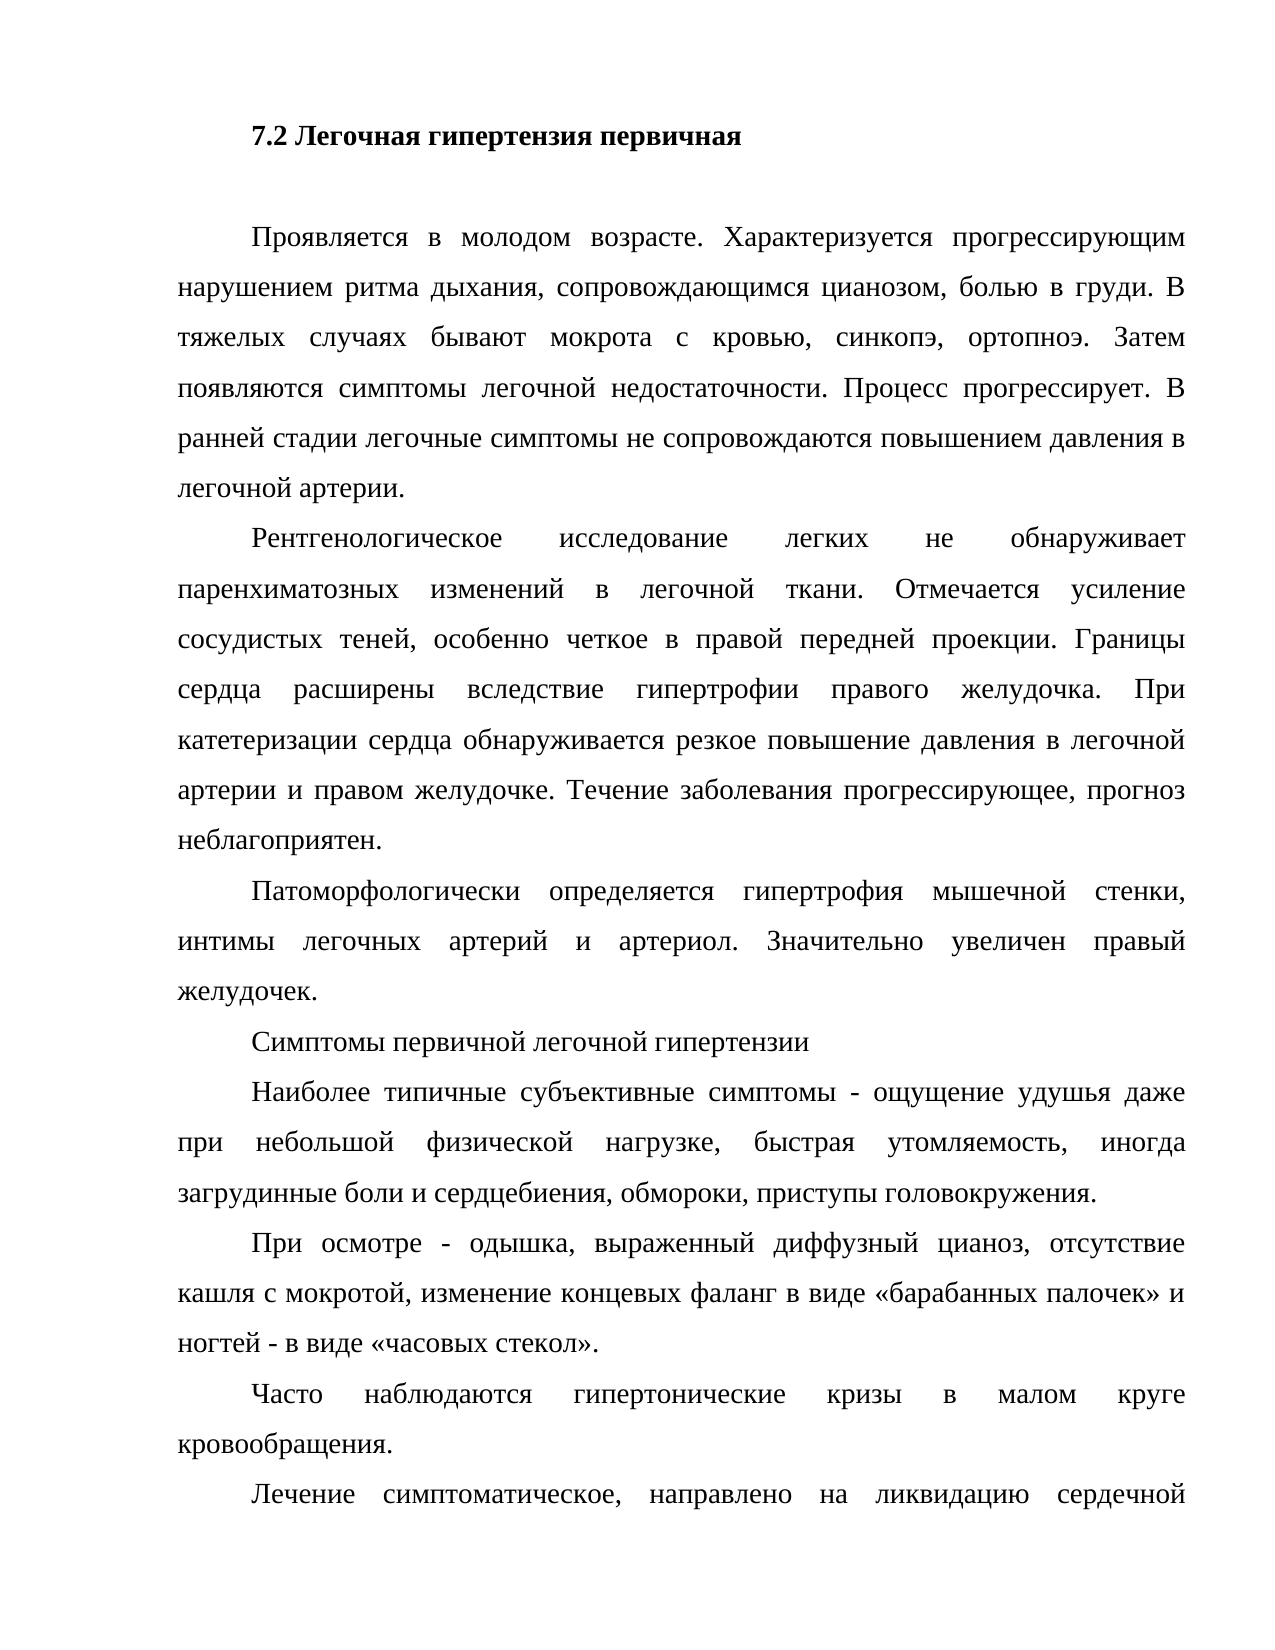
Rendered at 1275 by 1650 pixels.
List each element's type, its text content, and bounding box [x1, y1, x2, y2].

text Рентгенологическое исследование легких не обнаруживает паренхиматозных изменений в легочной ткани. Отмечается усиление сосудистых теней, особенно четкое в правой передней проекции. Границы сердца расширены вследствие гипертрофии правого желудочка. При катетеризации сердца обнаруживается резкое повышение давления в легочной артерии и правом желудочке. Течение заболевания прогрессирующее, прогноз неблагоприятен. [177, 521, 1186, 856]
text При осмотре - одышка, выраженный диффузный цианоз, отсутствие кашля с мокротой, изменение концевых фаланг в виде «барабанных палочек» и ногтей - в виде «часовых стекол». [177, 1225, 1186, 1359]
text Проявляется в молодом возрасте. Характеризуется прогрессирующим нарушением ритма дыхания, сопровождающимся цианозом, болью в груди. В тяжелых случаях бывают мокрота с кровью, синкопэ, ортопноэ. Затем появляются симптомы легочной недостаточности. Процесс прогрессирует. В ранней стадии легочные симптомы не сопровождаются повышением давления в легочной артерии. [177, 219, 1186, 504]
text 7.2 Легочная гипертензия первичная [177, 118, 1186, 152]
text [177, 1477, 1186, 1510]
text Симптомы первичной легочной гипертензии [177, 1024, 1186, 1057]
text Часто наблюдаются гипертонические кризы в малом круге кровообращения. [177, 1376, 1186, 1460]
text Патоморфологически определяется гипертрофия мышечной стенки, интимы легочных артерий и артериол. Значительно увеличен правый желудочек. [177, 873, 1186, 1007]
text Наиболее типичные субъективные симптомы - ощущение удушья даже при небольшой физической нагрузке, быстрая утомляемость, иногда загрудинные боли и сердцебиения, обмороки, приступы головокружения. [177, 1074, 1186, 1208]
